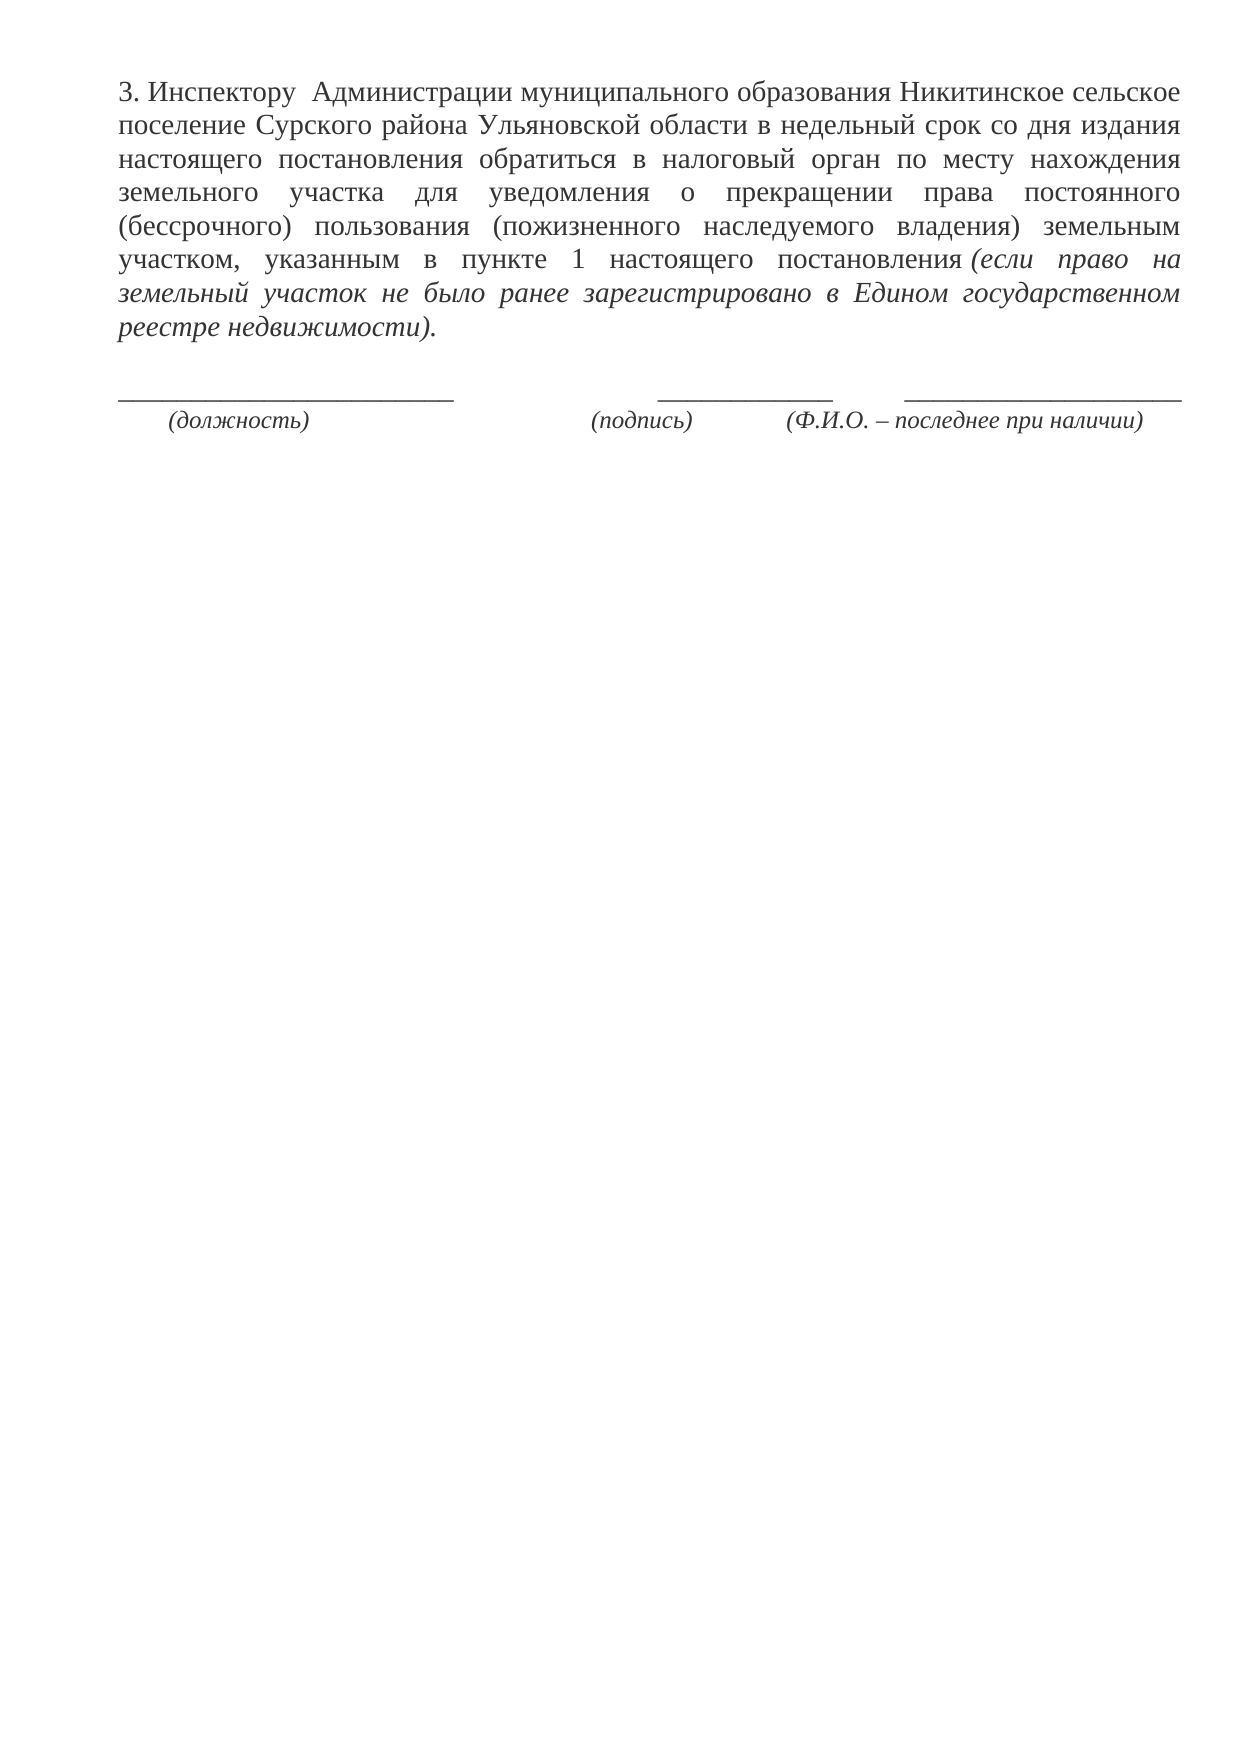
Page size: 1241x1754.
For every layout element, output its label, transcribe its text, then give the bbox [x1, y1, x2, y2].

text _______________________ ____________ ___________________ (должность) (подпись) (Ф.И.О. – последнее при наличии) [118, 371, 1181, 434]
text 3. Инспектору Администрации муниципального образования Никитинское сельское поселение Сурского района Ульяновской области в недельный срок со дня издания настоящего постановления обратиться в налоговый орган по месту нахождения земельного участка для уведомления о прекращении права постоянного (бессрочного) пользования (пожизненного наследуемого владения) земельным участком, указанным в пункте 1 настоящего постановления (если право на земельный участок не было ранее зарегистрировано в Едином государственном реестре недвижимости). [118, 74, 1181, 342]
